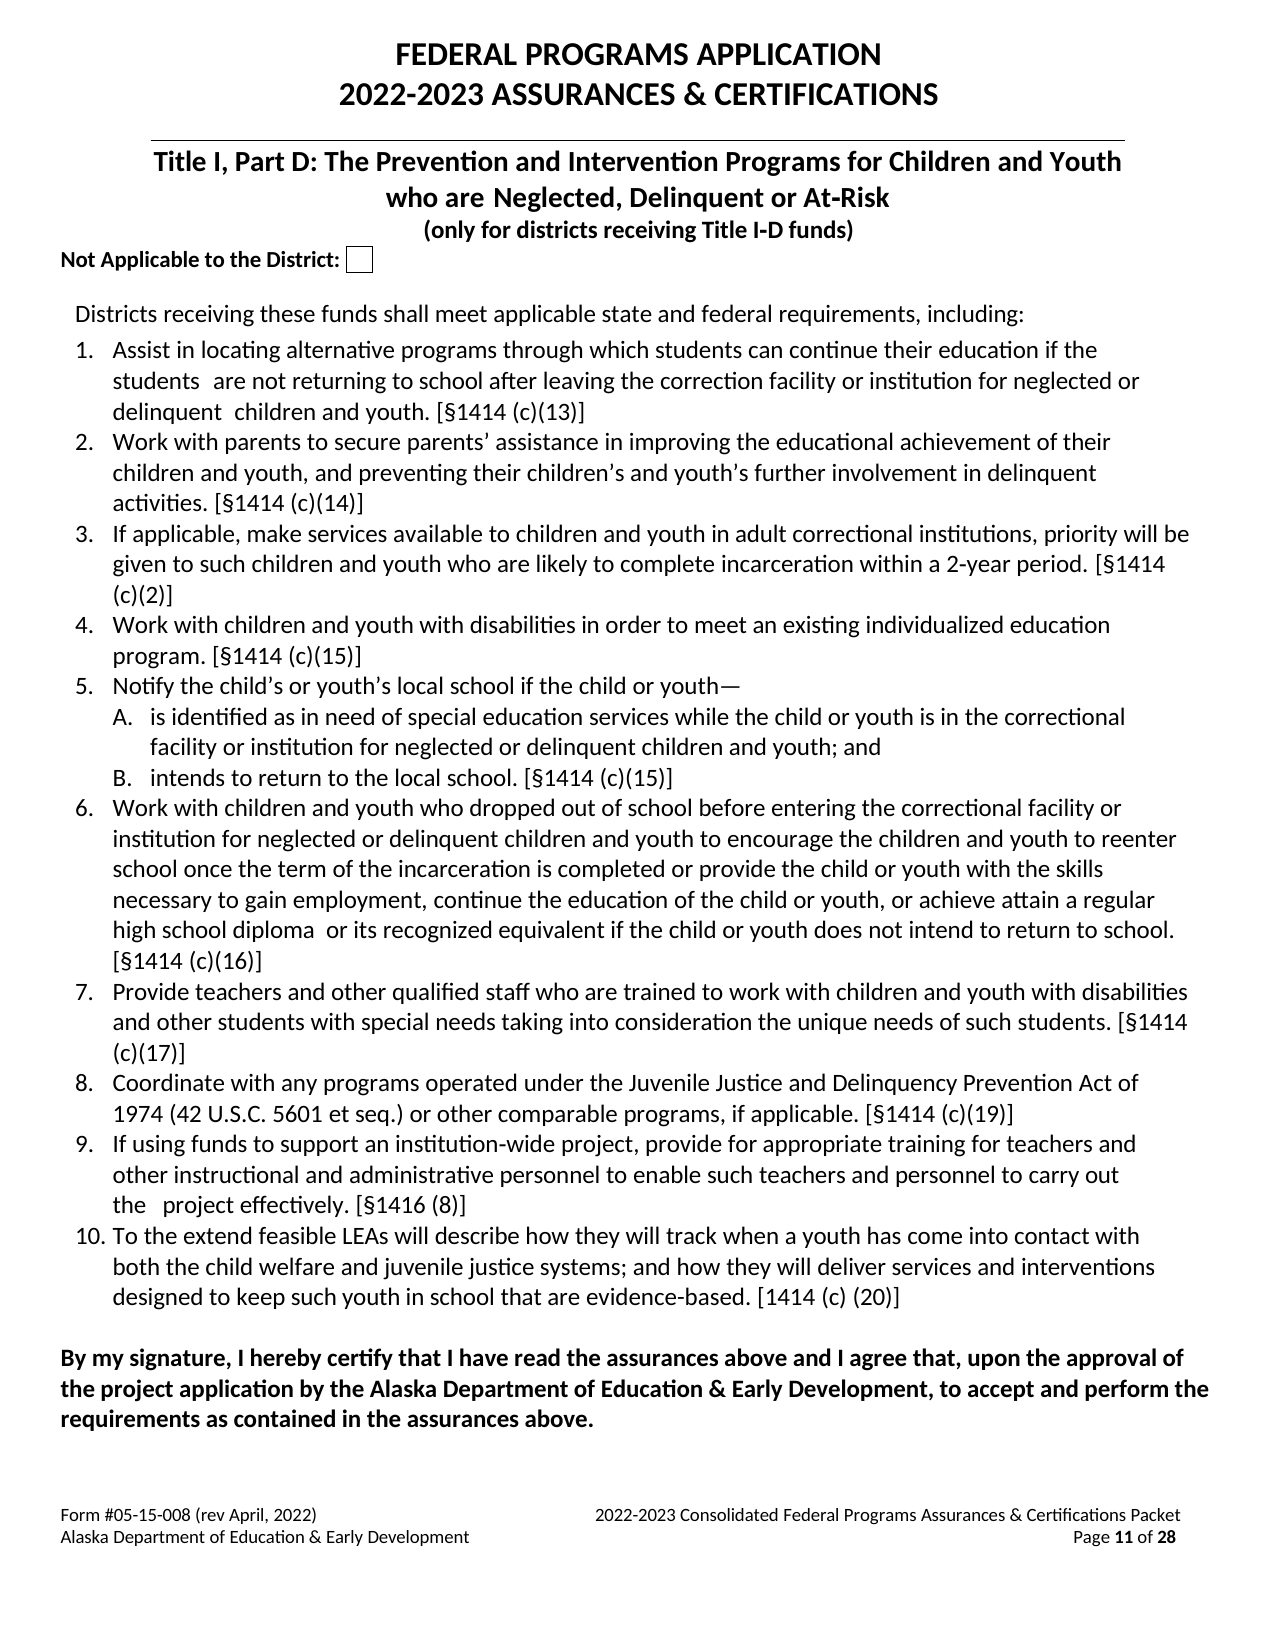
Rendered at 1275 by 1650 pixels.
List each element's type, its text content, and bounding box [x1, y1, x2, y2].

list Coordinate with any programs operated under the Juvenile Justice and Delinquency Prevention Act of 1974 (42 U.S.C. 5601 et seq.) or other comparable programs, if applicable. [§1414 (c)(19)] [75, 1067, 1139, 1128]
subtitle Title I, Part D: The Prevention and Intervention Programs for Children and Youth who are Neglected, Delinquent or At‐Risk [151, 141, 1125, 214]
text Not Applicable to the District: [60, 245, 1217, 273]
list If applicable, make services available to children and youth in adult correctional institutions, priority will be given to such children and youth who are likely to complete incarceration within a 2‐year period. [§1414 (c)(2)] [75, 518, 1189, 609]
text By my signature, I hereby certify that I have read the assurances above and I agree that, upon the approval of the project application by the Alaska Department of Education & Early Development, to accept and perform the requirements as contained in the assurances above. [60, 1342, 1217, 1434]
list Provide teachers and other qualified staff who are trained to work with children and youth with disabilities and other students with special needs taking into consideration the unique needs of such students. [§1414 (c)(17)] [75, 976, 1189, 1067]
list If using funds to support an institution‐wide project, provide for appropriate training for teachers and other instructional and administrative personnel to enable such teachers and personnel to carry out the project effectively. [§1416 (8)] [75, 1128, 1157, 1220]
list is identified as in need of special education services while the child or youth is in the correctional facility or institution for neglected or delinquent children and youth; and [112, 701, 1128, 762]
list To the extend feasible LEAs will describe how they will track when a youth has come into contact with both the child welfare and juvenile justice systems; and how they will deliver services and interventions designed to keep such youth in school that are evidence-based. [1414 (c) (20)] [75, 1220, 1157, 1312]
list Work with parents to secure parents’ assistance in improving the educational achievement of their children and youth, and preventing their children’s and youth’s further involvement in delinquent activities. [§1414 (c)(14)] [75, 426, 1112, 518]
text (only for districts receiving Title I‐D funds) [60, 214, 1217, 245]
list Work with children and youth who dropped out of school before entering the correctional facility or institution for neglected or delinquent children and youth to encourage the children and youth to reenter school once the term of the incarceration is completed or provide the child or youth with the skills necessary to gain employment, continue the education of the child or youth, or achieve attain a regular high school diploma or its recognized equivalent if the child or youth does not intend to return to school. [§1414 (c)(16)] [75, 793, 1178, 976]
list intends to return to the local school. [§1414 (c)(15)] [112, 762, 1217, 793]
list Work with children and youth with disabilities in order to meet an existing individualized education program. [§1414 (c)(15)] [75, 609, 1112, 671]
list Notify the child’s or youth’s local school if the child or youth— [75, 671, 1217, 701]
text Districts receiving these funds shall meet applicable state and federal requirements, including: [75, 298, 1217, 328]
list Assist in locating alternative programs through which students can continue their education if the students are not returning to school after leaving the correction facility or institution for neglected or delinquent children and youth. [§1414 (c)(13)] [75, 335, 1189, 426]
